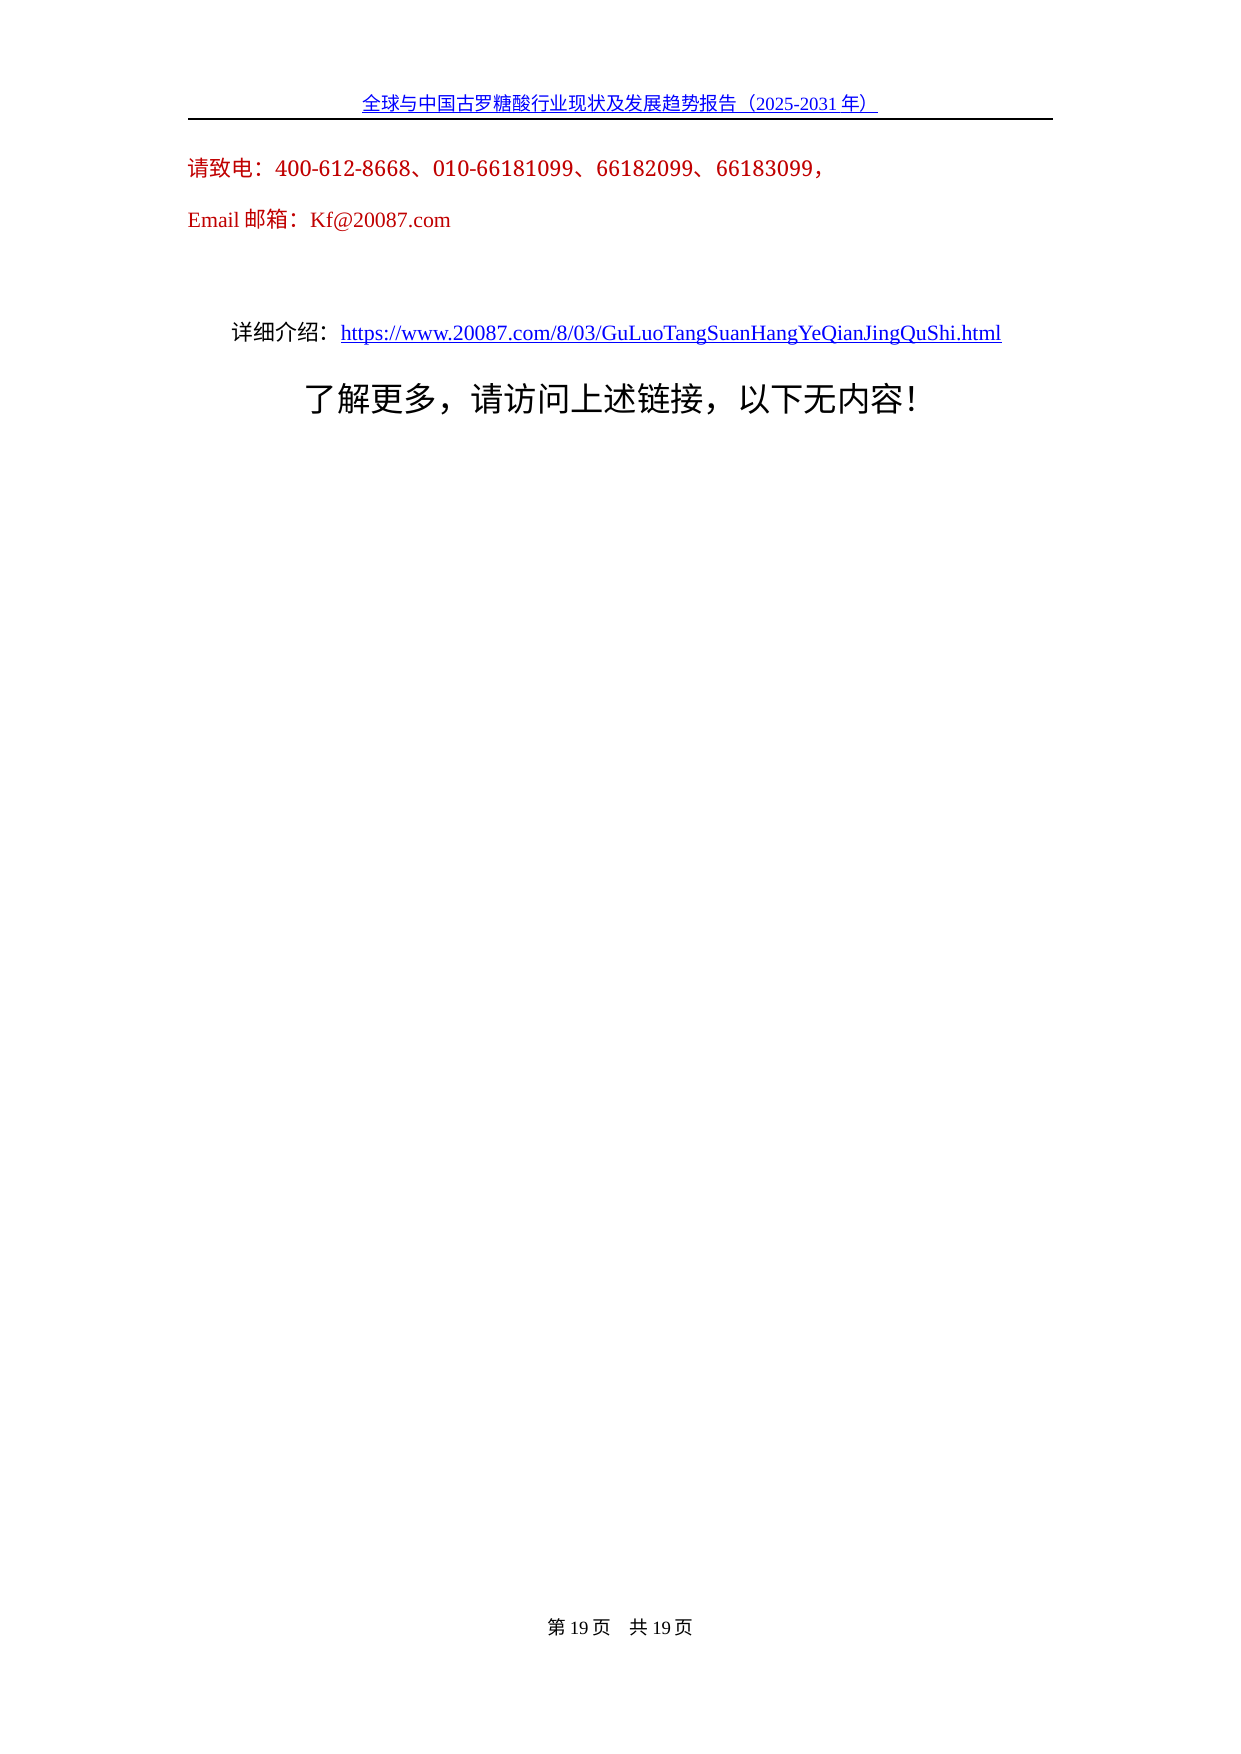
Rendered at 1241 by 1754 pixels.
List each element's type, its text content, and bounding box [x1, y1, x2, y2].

text 详细介绍：https://www.20087.com/8/03/GuLuoTangSuanHangYeQianJingQuShi.html [187, 315, 1053, 347]
text Email邮箱：Kf@20087.com [187, 202, 1053, 234]
text 请致电：400-612-8668、010-66181099、66182099、66183099， [187, 150, 1053, 183]
title 了解更多，请访问上述链接，以下无内容！ [187, 365, 1053, 430]
